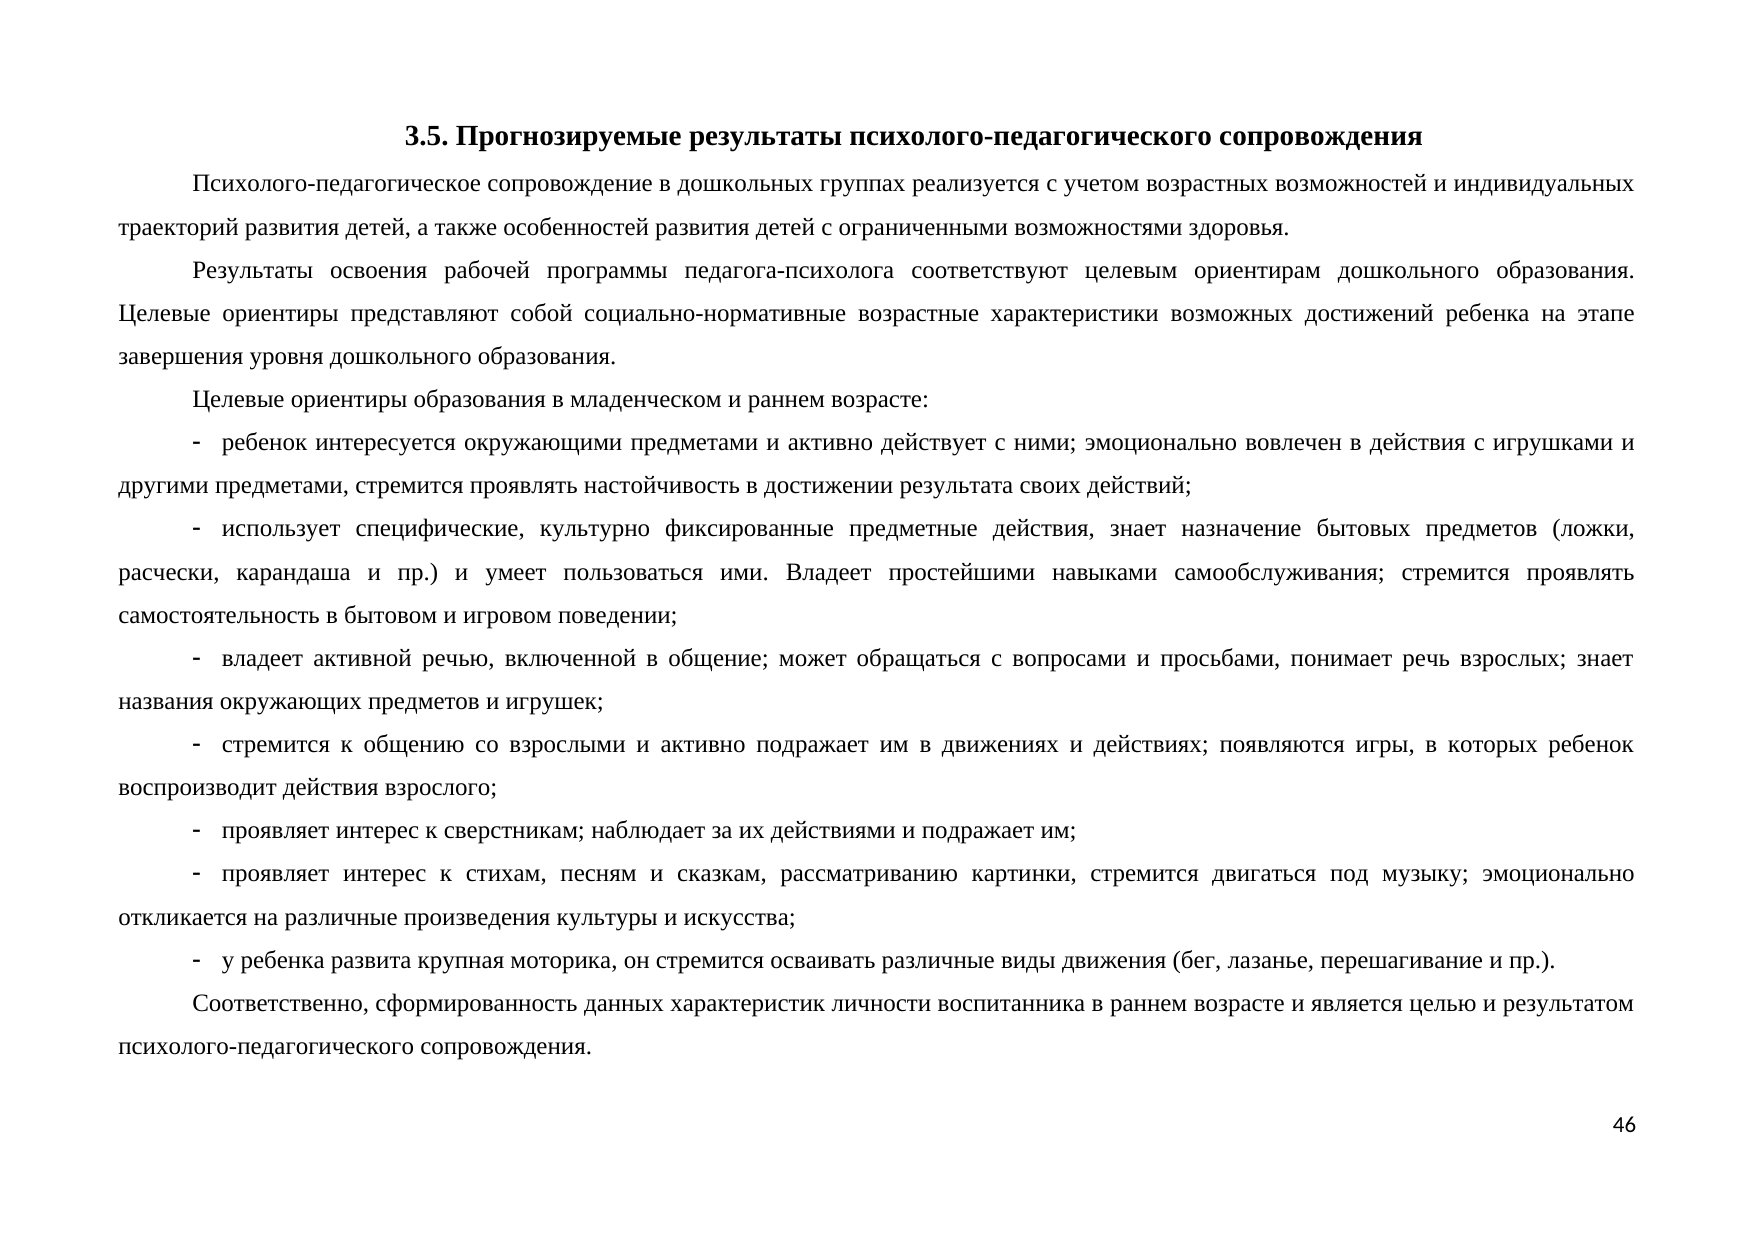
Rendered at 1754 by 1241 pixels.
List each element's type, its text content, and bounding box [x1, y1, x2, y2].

text 3.5. Прогнозируемые результаты психолого-педагогического сопровождения [118, 118, 1636, 152]
list владеет активной речью, включенной в общение; может обращаться с вопросами и просьбами, понимает речь взрослых; знает названия окружающих предметов и игрушек; [118, 643, 1636, 715]
list у ребенка развита крупная моторика, он стремится осваивать различные виды движения (бег, лазанье, перешагивание и пр.). [118, 945, 1636, 973]
list стремится к общению со взрослыми и активно подражает им в движениях и действиях; появляются игры, в которых ребенок воспроизводит действия взрослого; [118, 729, 1636, 801]
list использует специфические, культурно фиксированные предметные действия, знает назначение бытовых предметов (ложки, расчески, карандаша и пр.) и умеет пользоваться ими. Владеет простейшими навыками самообслуживания; стремится проявлять самостоятельность в бытовом и игровом поведении; [118, 513, 1636, 628]
list проявляет интерес к сверстникам; наблюдает за их действиями и подражает им; [118, 815, 1636, 844]
list проявляет интерес к стихам, песням и сказкам, рассматриванию картинки, стремится двигаться под музыку; эмоционально откликается на различные произведения культуры и искусства; [118, 858, 1636, 930]
text Целевые ориентиры образования в младенческом и раннем возрасте: [118, 384, 1636, 413]
list ребенок интересуется окружающими предметами и активно действует с ними; эмоционально вовлечен в действия с игрушками и другими предметами, стремится проявлять настойчивость в достижении результата своих действий; [118, 427, 1636, 499]
text Психолого-педагогическое сопровождение в дошкольных группах реализуется с учетом возрастных возможностей и индивидуальных траекторий развития детей, а также особенностей развития детей с ограниченными возможностями здоровья. [118, 168, 1636, 240]
text Результаты освоения рабочей программы педагога-психолога соответствуют целевым ориентирам дошкольного образования. Целевые ориентиры представляют собой социально-нормативные возрастные характеристики возможных достижений ребенка на этапе завершения уровня дошкольного образования. [118, 255, 1636, 370]
text Соответственно, сформированность данных характеристик личности воспитанника в раннем возрасте и является целью и результатом психолого-педагогического сопровождения. [118, 988, 1636, 1060]
